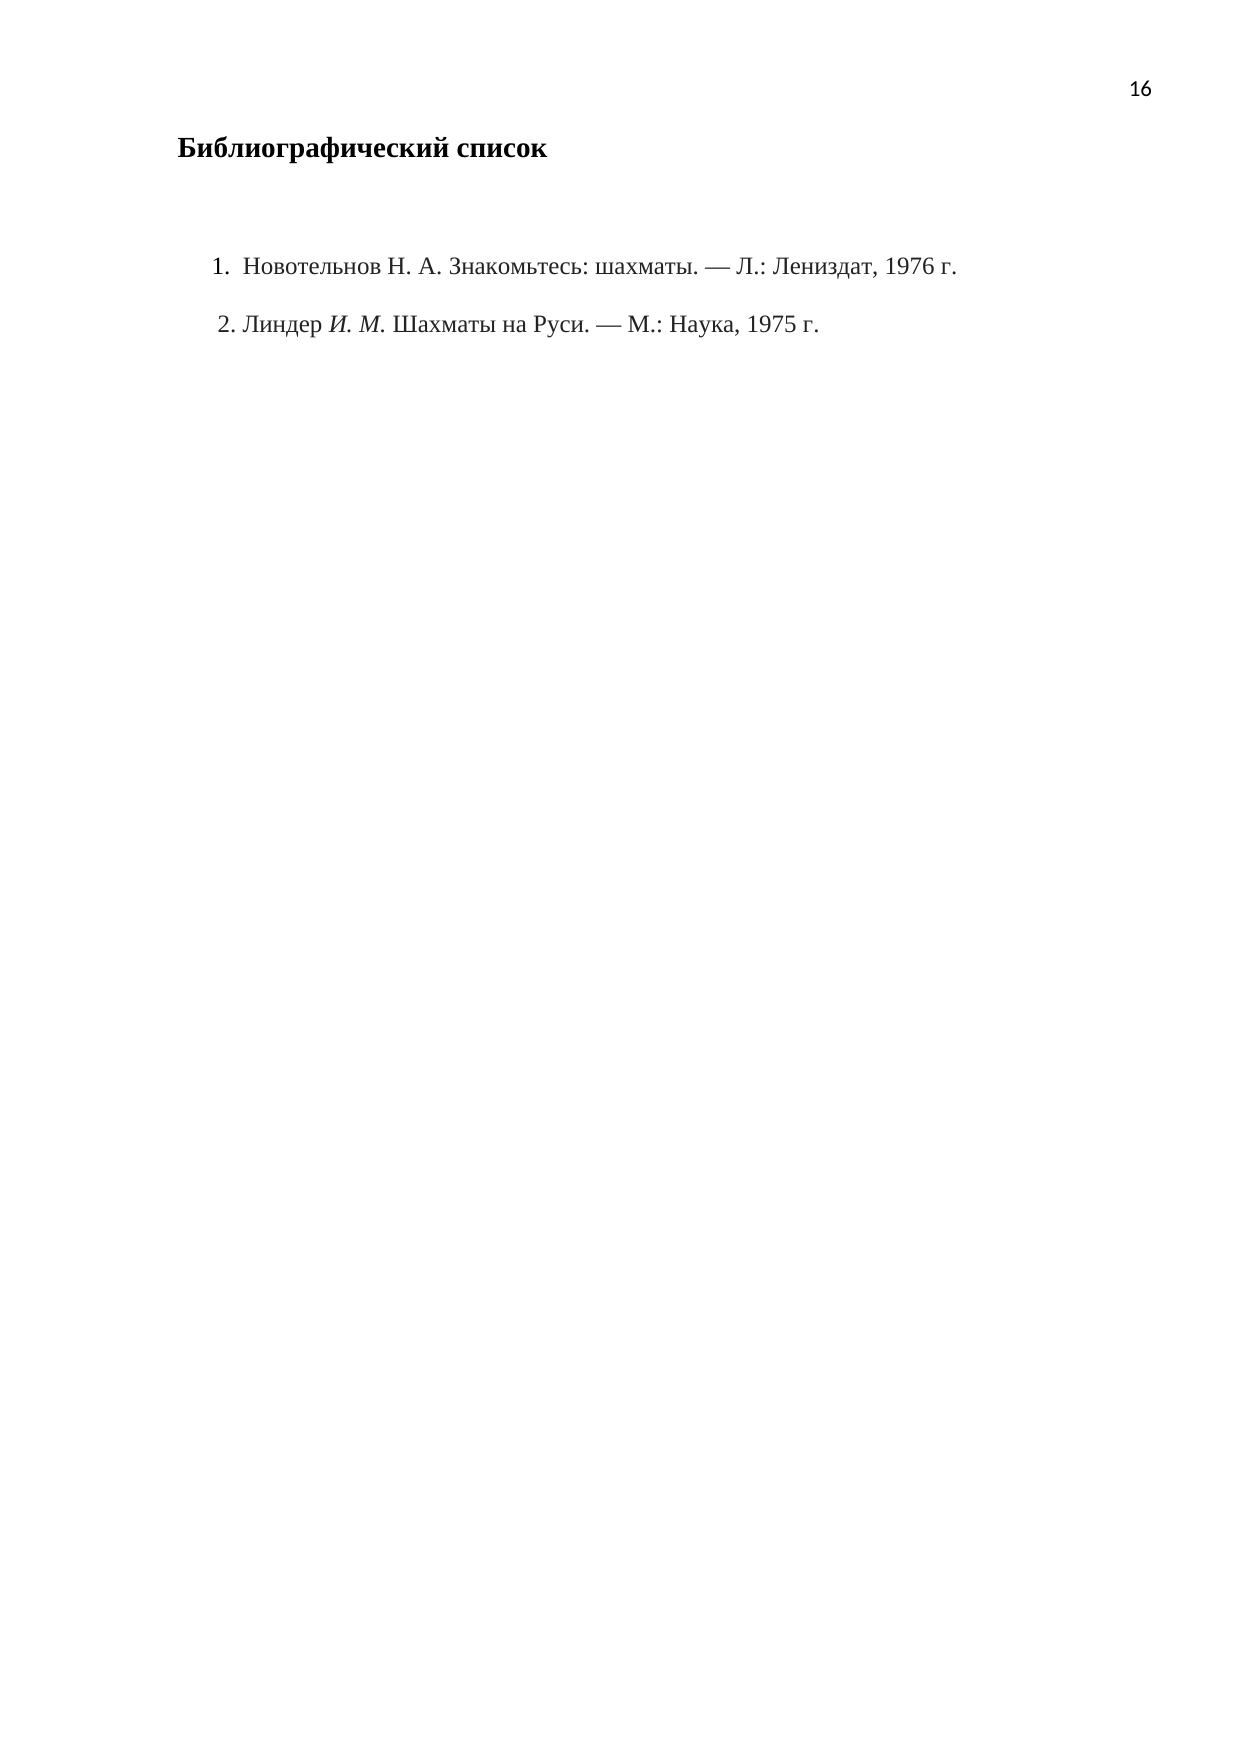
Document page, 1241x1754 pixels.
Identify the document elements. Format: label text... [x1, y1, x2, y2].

text Библиографический список [177, 130, 1152, 163]
text 2. Линдер И. М. Шахматы на Руси. — М.: Наука, 1975 г. [217, 309, 1152, 338]
text 1. Новотельнов Н. А. Знакомьтесь: шахматы. — Л.: Лениздат, 1976 г. [177, 251, 1152, 280]
